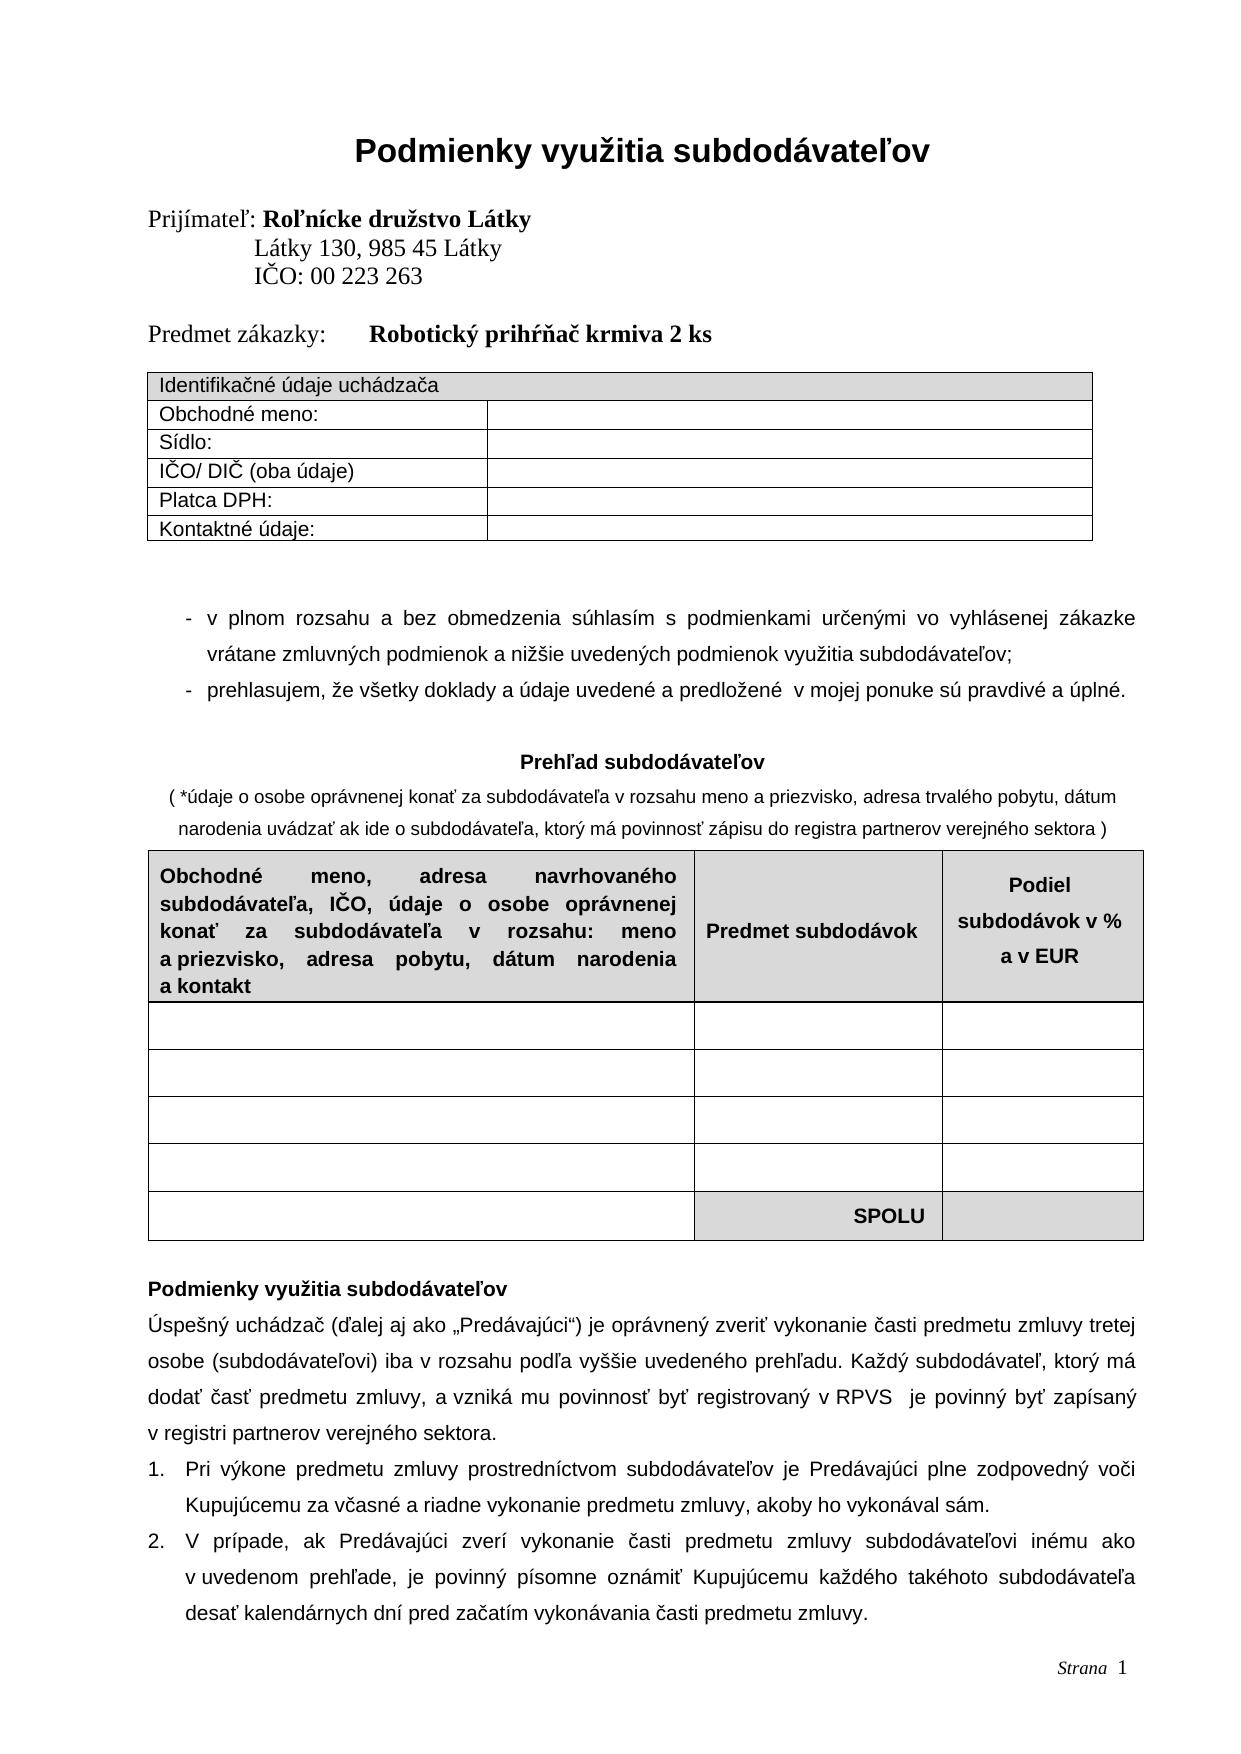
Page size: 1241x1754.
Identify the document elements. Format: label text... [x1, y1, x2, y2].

list prehlasujem, že všetky doklady a údaje uvedené a predložené v mojej ponuke sú pravdivé a úplné. [185, 678, 1137, 702]
table_cell [943, 1003, 1143, 1049]
table_cell [149, 1050, 694, 1096]
text IČO: 00 223 263 [148, 261, 1144, 290]
text Prijímateľ: Roľnícke družstvo Látky [148, 204, 1144, 233]
table_cell [149, 1192, 694, 1240]
list v plnom rozsahu a bez obmedzenia súhlasím s podmienkami určenými vo vyhlásenej zákazke vrátane zmluvných podmienok a nižšie uvedených podmienok využitia subdodávateľov; [185, 606, 1137, 666]
table_cell [488, 430, 1092, 458]
table_cell [943, 1050, 1143, 1096]
table_cell Sídlo: [148, 430, 487, 458]
table_cell [943, 1144, 1143, 1191]
table_cell [488, 459, 1092, 487]
table_cell [695, 1050, 942, 1096]
table_cell [488, 401, 1092, 429]
text Podmienky využitia subdodávateľov [148, 1277, 1137, 1301]
table_header Podiel subdodávok v % a v EUR [943, 851, 1143, 1001]
list V prípade, ak Predávajúci zverí vykonanie časti predmetu zmluvy subdodávateľovi inému ako v uvedenom prehľade, je povinný písomne oznámiť Kupujúcemu každého takéhoto subdodávateľa desať kalendárnych dní pred začatím vykonávania časti predmetu zmluvy. [148, 1529, 1137, 1624]
table_cell [488, 516, 1092, 540]
text Úspešný uchádzač (ďalej aj ako „Predávajúci“) je oprávnený zveriť vykonanie časti predmetu zmluvy tretej osobe (subdodávateľovi) iba v rozsahu podľa vyššie uvedeného prehľadu. Každý subdodávateľ, ktorý má dodať časť predmetu zmluvy, a vzniká mu povinnosť byť registrovaný v RPVS je povinný byť zapísaný v registri partnerov verejného sektora. [148, 1313, 1137, 1445]
text Predmet zákazky: Robotický prihŕňač krmiva 2 ks [148, 319, 1144, 348]
text Látky 130, 985 45 Látky [148, 233, 1144, 261]
table_cell [149, 1003, 694, 1049]
table_cell SPOLU [695, 1192, 942, 1240]
table_cell [943, 1192, 1143, 1240]
table_cell [695, 1097, 942, 1143]
table_cell [695, 1144, 942, 1191]
text Prehľad subdodávateľov [148, 750, 1137, 774]
table_cell [488, 488, 1092, 515]
table_cell [695, 1003, 942, 1049]
table_header Obchodné meno, adresa navrhovaného subdodávateľa, IČO, údaje o osobe oprávnenej konať za subdodávateľa v rozsahu: meno a priezvisko, adresa pobytu, dátum narodenia a kontakt [149, 851, 694, 1001]
table_header Identifikačné údaje uchádzača [148, 373, 1092, 400]
table_cell IČO/ DIČ (oba údaje) [148, 459, 487, 487]
table_header Predmet subdodávok [695, 851, 942, 1001]
table_cell Obchodné meno: [148, 401, 487, 429]
table_cell [149, 1144, 694, 1191]
table_cell Kontaktné údaje: [148, 516, 487, 540]
text Podmienky využitia subdodávateľov [148, 131, 1137, 169]
table_cell Platca DPH: [148, 488, 487, 515]
table_cell [943, 1097, 1143, 1143]
table_cell [149, 1097, 694, 1143]
list Pri výkone predmetu zmluvy prostredníctvom subdodávateľov je Predávajúci plne zodpovedný voči Kupujúcemu za včasné a riadne vykonanie predmetu zmluvy, akoby ho vykonával sám. [148, 1457, 1137, 1517]
text ( *údaje o osobe oprávnenej konať za subdodávateľa v rozsahu meno a priezvisko, adresa trvalého pobytu, dátum narodenia uvádzať ak ide o subdodávateľa, ktorý má povinnosť zápisu do registra partnerov verejného sektora ) [148, 786, 1137, 840]
